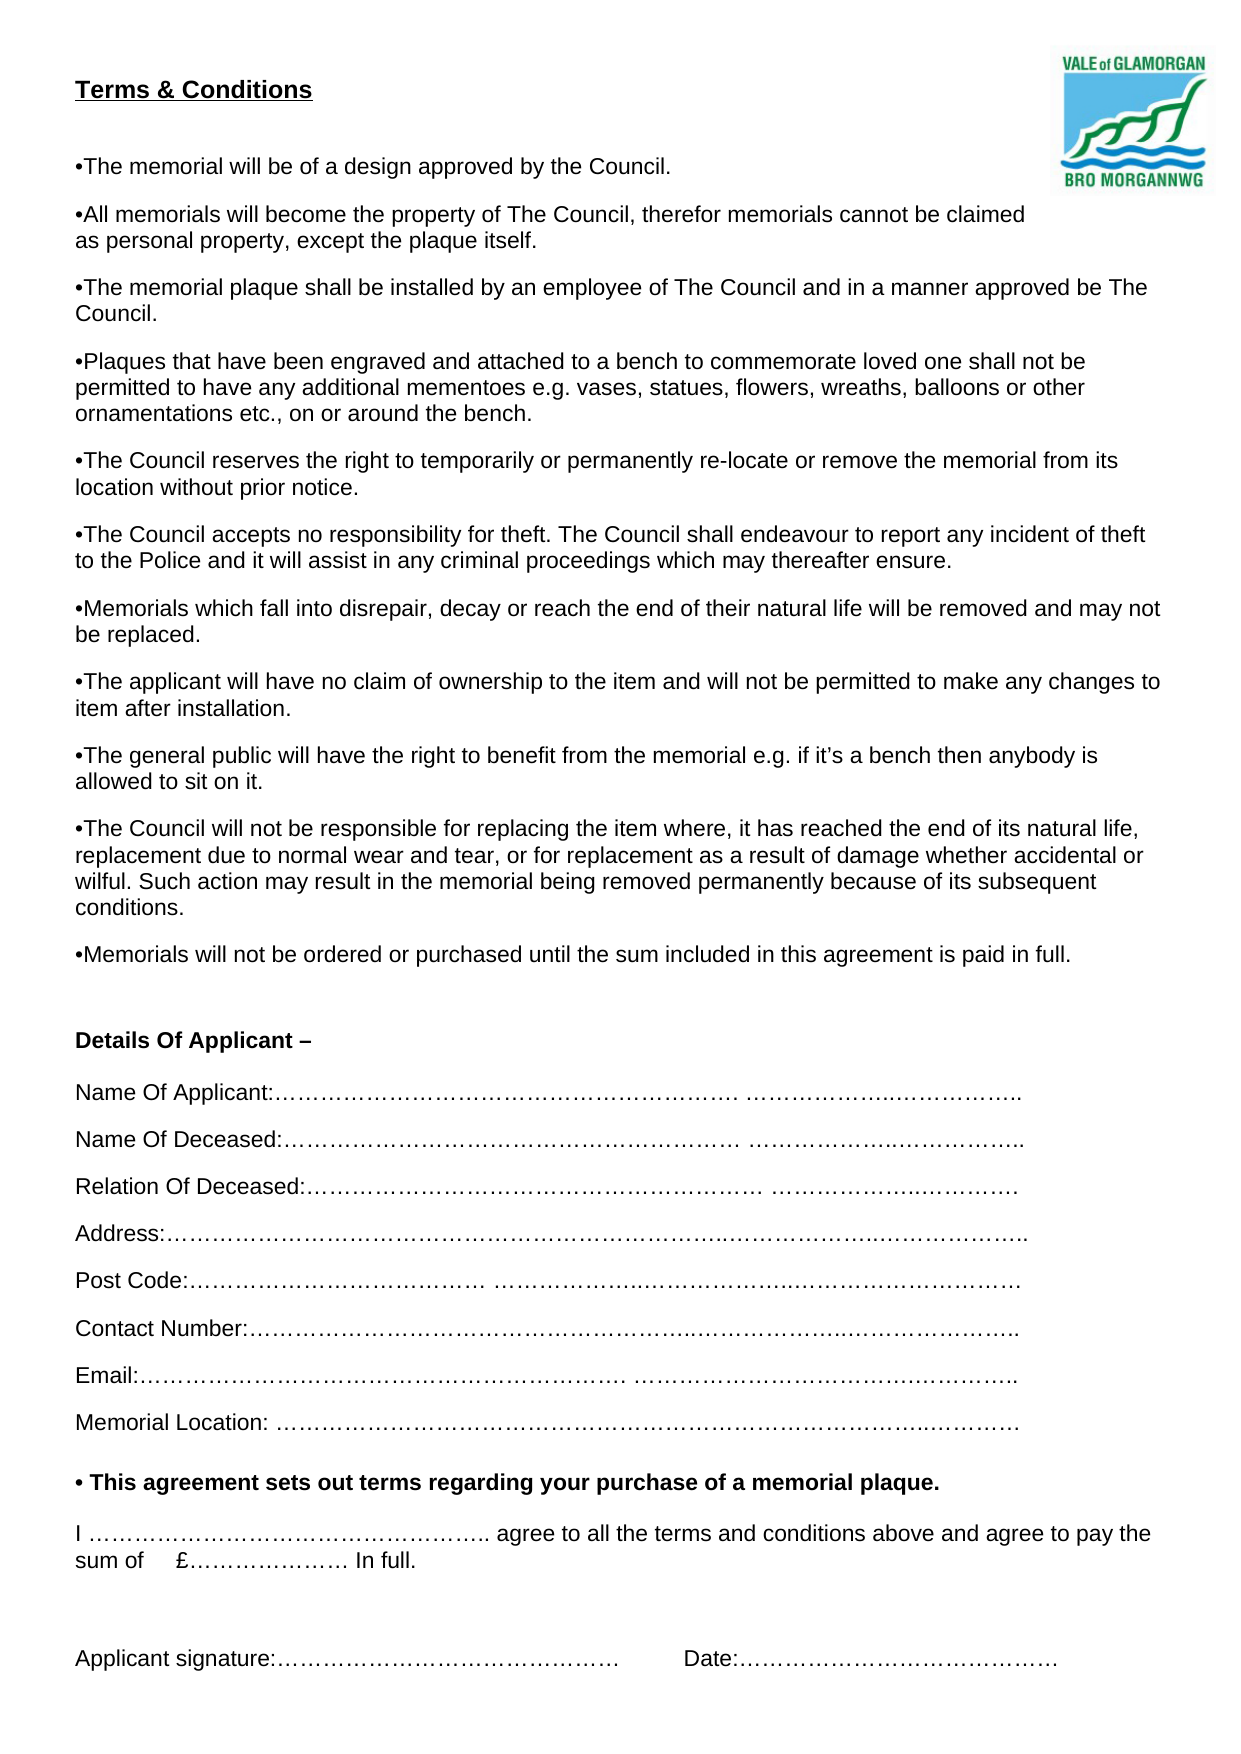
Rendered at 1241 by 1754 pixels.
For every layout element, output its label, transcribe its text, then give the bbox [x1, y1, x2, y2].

text Name Of Applicant:……………………………………………………. ………………..…………….. [75, 1078, 1165, 1105]
text •The general public will have the right to benefit from the memorial e.g. if it’s a bench then anybody is allowed to sit on it. [75, 742, 1165, 794]
text Details Of Applicant – [75, 1027, 1165, 1054]
text •All memorials will become the property of The Council, therefor memorials cannot be claimed as personal property, except the plaque itself. [75, 201, 1165, 253]
text • This agreement sets out terms regarding your purchase of a memorial plaque. [75, 1469, 1165, 1496]
text Address:………………………………………………………………..………………..……………….. [75, 1220, 1165, 1246]
text •Memorials which fall into disrepair, decay or reach the end of their natural life will be removed and may not be replaced. [75, 594, 1165, 647]
text •The applicant will have no claim of ownership to the item and will not be permitted to make any changes to item after installation. [75, 668, 1165, 721]
text •The memorial plaque shall be installed by an employee of The Council and in a manner approved be The Council. [75, 274, 1165, 327]
text Name Of Deceased:…………………………………………………… ………………..…………….. [75, 1126, 1165, 1152]
text Applicant signature:……………………………………… Date:…………………………………… [75, 1645, 1165, 1671]
text •The Council reserves the right to temporarily or permanently re-locate or remove the memorial from its location without prior notice. [75, 447, 1165, 500]
text Terms & Conditions [75, 75, 1050, 104]
text •The Council accepts no responsibility for theft. The Council shall endeavour to report any incident of theft to the Police and it will assist in any criminal proceedings which may thereafter ensure. [75, 521, 1165, 574]
text •The memorial will be of a design approved by the Council. [75, 153, 1050, 180]
text •The Council will not be responsible for replacing the item where, it has reached the end of its natural life, replacement due to normal wear and tear, or for replacement as a result of damage whether accidental or wilful. Such action may result in the memorial being removed permanently because of its subsequent conditions. [75, 815, 1165, 921]
text Contact Number:…………………………………………………..………………..………………….. [75, 1314, 1165, 1341]
text Relation Of Deceased:…………………………………………………… ………………..…………. [75, 1173, 1165, 1199]
text Post Code:………………………………… ………………..………………..………………………… [75, 1267, 1165, 1294]
text I …………………………………………….. agree to all the terms and conditions above and agree to pay the sum of £………………… In full. [75, 1520, 1165, 1573]
text Memorial Location: …………………………………………………………………………..………… [75, 1409, 1165, 1435]
text •Memorials will not be ordered or purchased until the sum included in this agreement is paid in full. [75, 941, 1165, 968]
text •Plaques that have been engraved and attached to a bench to commemorate loved one shall not be permitted to have any additional mementoes e.g. vases, statues, flowers, wreaths, balloons or other ornamentations etc., on or around the bench. [75, 348, 1165, 427]
text Email:………………………………………………………. ……………………………….………….. [75, 1362, 1165, 1388]
